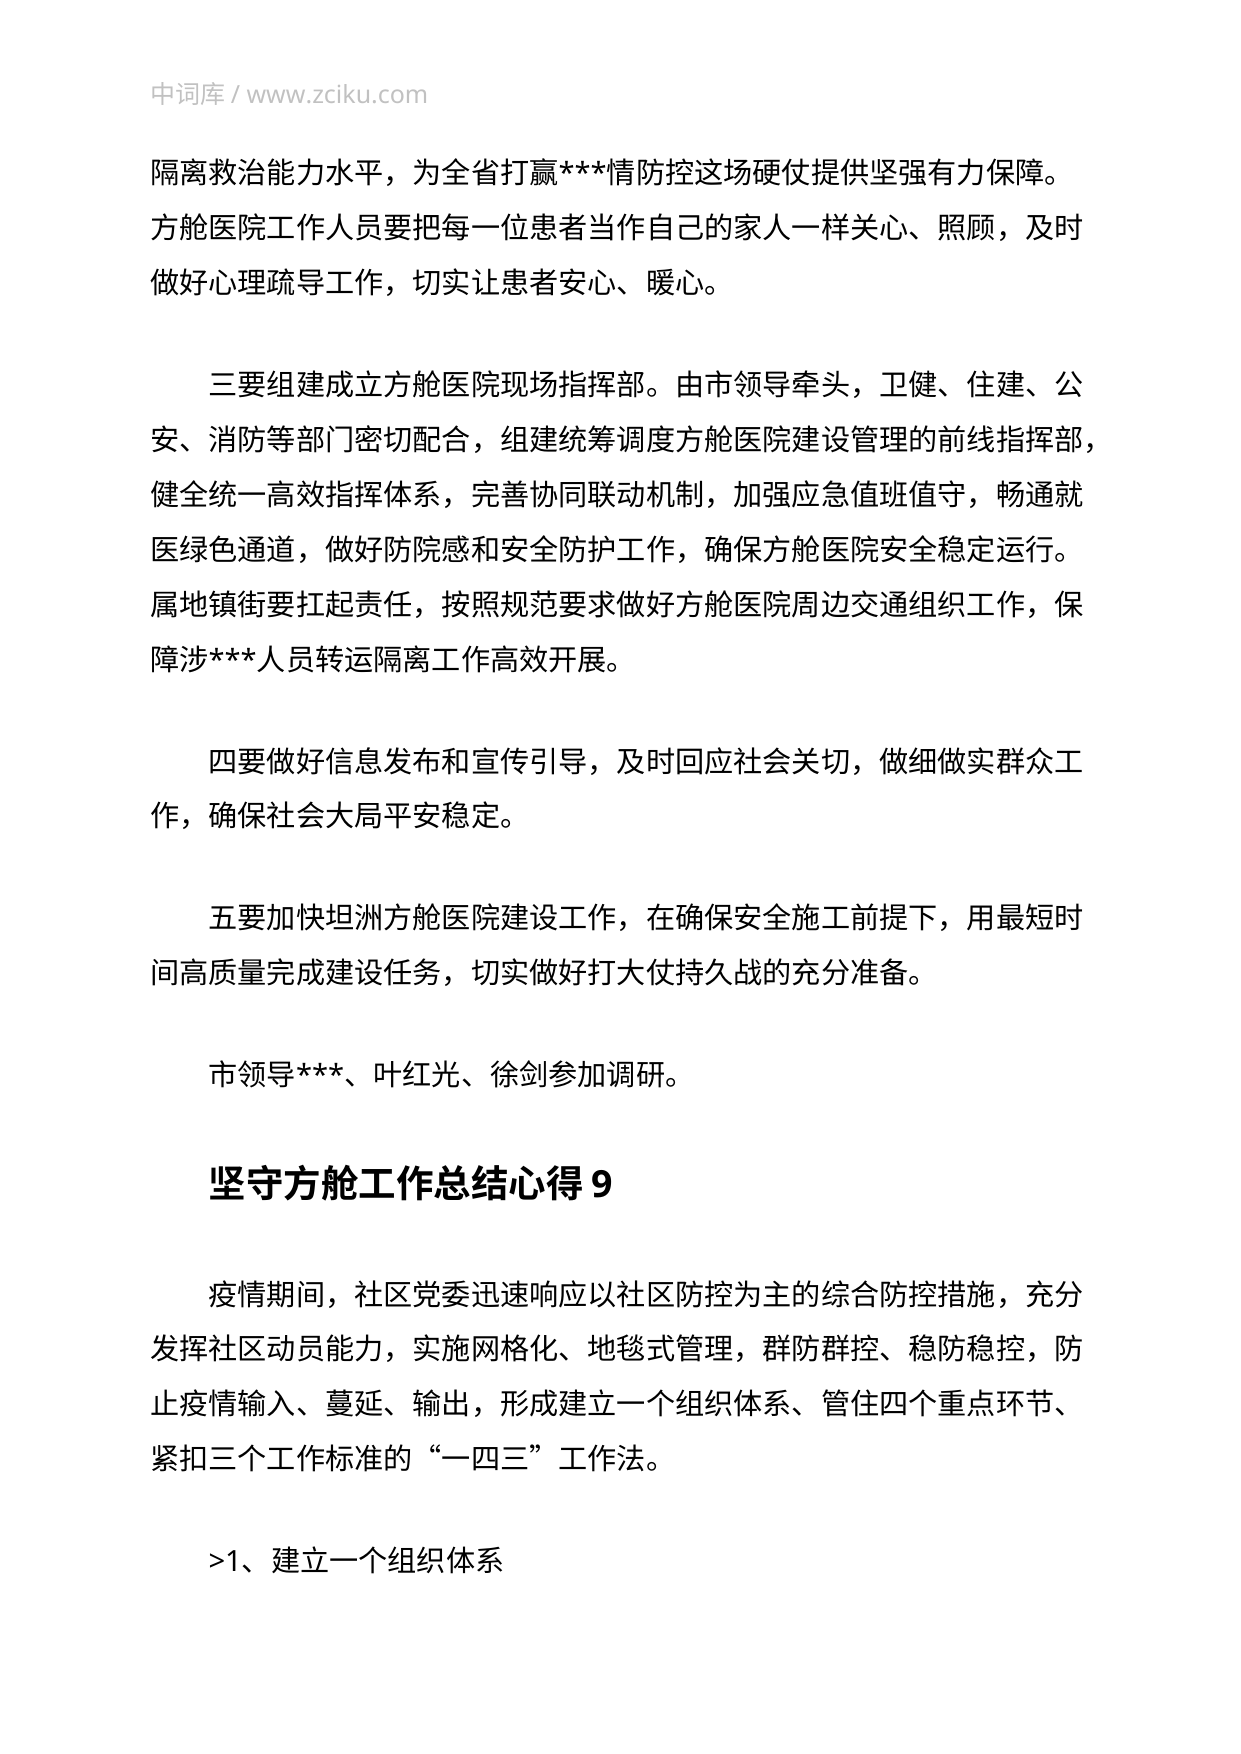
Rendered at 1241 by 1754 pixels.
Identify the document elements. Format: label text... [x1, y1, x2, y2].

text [150, 150, 1090, 302]
text 坚守方舱工作总结心得9 [150, 1153, 1090, 1208]
text 五要加快坦洲方舱医院建设工作，在确保安全施工前提下，用最短时间高质量完成建设任务，切实做好打大仗持久战的充分准备。 [150, 895, 1090, 992]
text 市领导***、叶红光、徐剑参加调研。 [150, 1051, 1090, 1094]
text 三要组建成立方舱医院现场指挥部。由市领导牵头，卫健、住建、公安、消防等部门密切配合，组建统筹调度方舱医院建设管理的前线指挥部，健全统一高效指挥体系，完善协同联动机制，加强应急值班值守，畅通就医绿色通道，做好防院感和安全防护工作，确保方舱医院安全稳定运行。属地镇街要扛起责任，按照规范要求做好方舱医院周边交通组织工作，保障涉***人员转运隔离工作高效开展。 [150, 362, 1090, 678]
text 四要做好信息发布和宣传引导，及时回应社会关切，做细做实群众工作，确保社会大局平安稳定。 [150, 738, 1090, 835]
text >1、建立一个组织体系 [150, 1537, 1090, 1580]
text 疫情期间，社区党委迅速响应以社区防控为主的综合防控措施，充分发挥社区动员能力，实施网格化、地毯式管理，群防群控、稳防稳控，防止疫情输入、蔓延、输出，形成建立一个组织体系、管住四个重点环节、紧扣三个工作标准的“一四三”工作法。 [150, 1271, 1090, 1478]
